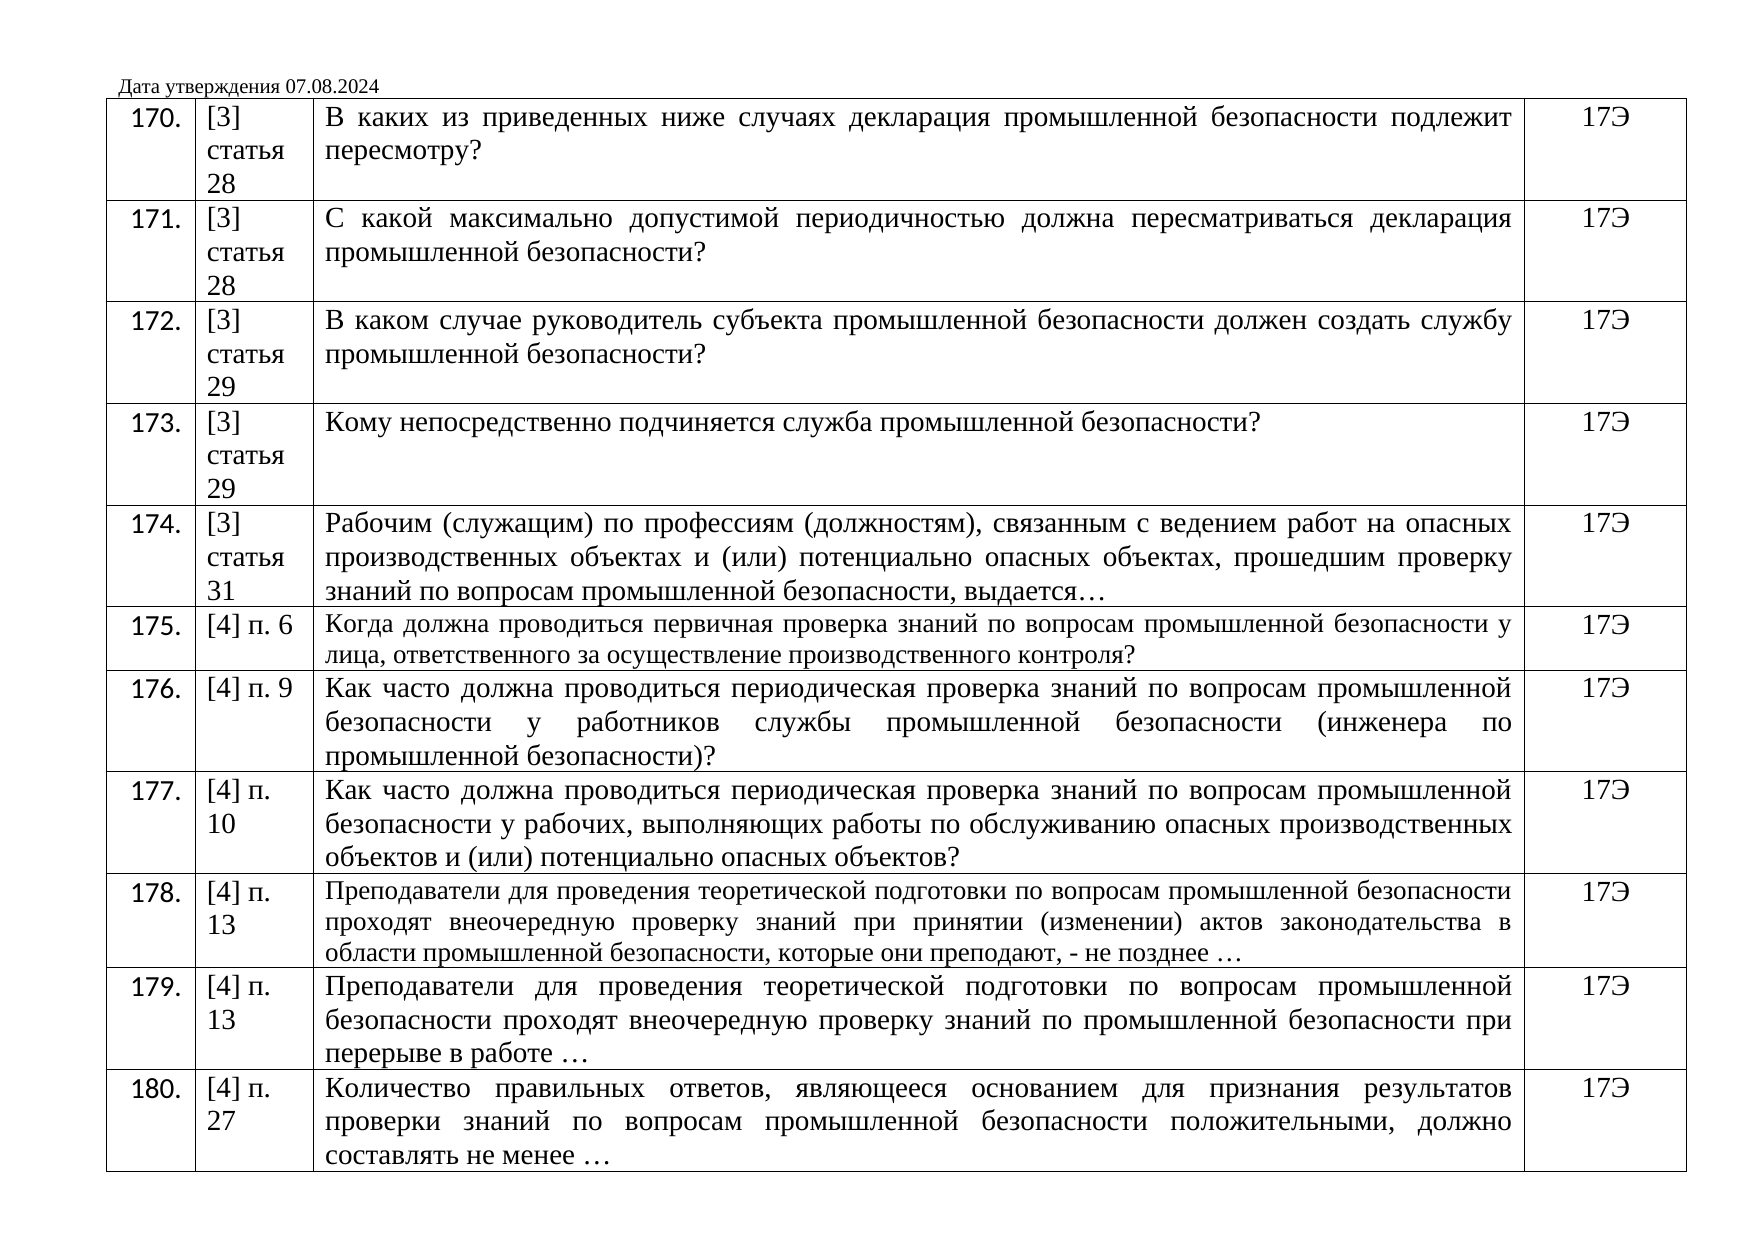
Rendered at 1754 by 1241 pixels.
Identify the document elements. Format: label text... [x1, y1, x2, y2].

table_cell 17Э [1525, 874, 1686, 967]
table_cell 17Э [1525, 201, 1686, 301]
table_cell [3] статья 29 [196, 404, 313, 504]
table_cell [4] п. 9 [196, 671, 313, 771]
table_cell Как часто должна проводиться периодическая проверка знаний по вопросам промышленной безопасности у рабочих, выполняющих работы по обслуживанию опасных производственных объектов и (или) потенциально опасных объектов? [314, 772, 1524, 873]
table_cell [4] п. 10 [196, 772, 313, 873]
table_cell [4] п. 13 [196, 968, 313, 1069]
table_cell [4] п. 13 [196, 874, 313, 967]
table_cell [107, 772, 195, 873]
table_cell [107, 1070, 195, 1171]
table_cell Кому непосредственно подчиняется служба промышленной безопасности? [314, 404, 1524, 504]
table_cell С какой максимально допустимой периодичностью должна пересматриваться декларация промышленной безопасности? [314, 201, 1524, 301]
table_cell [107, 968, 195, 1069]
table_cell 17Э [1525, 772, 1686, 873]
table_cell 17Э [1525, 671, 1686, 771]
table_cell [107, 607, 195, 669]
table_cell 17Э [1525, 302, 1686, 403]
table_cell [3] статья 28 [196, 99, 313, 199]
table_cell Когда должна проводиться первичная проверка знаний по вопросам промышленной безопасности у лица, ответственного за осуществление производственного контроля? [314, 607, 1524, 669]
table_cell [3] статья 28 [196, 201, 313, 301]
table_cell 17Э [1525, 404, 1686, 504]
table_cell [107, 99, 195, 199]
table_cell 17Э [1525, 99, 1686, 199]
table_cell [107, 201, 195, 301]
table_cell Преподаватели для проведения теоретической подготовки по вопросам промышленной безопасности проходят внеочередную проверку знаний при принятии (изменении) актов законодательства в области промышленной безопасности, которые они преподают, - не позднее … [314, 874, 1524, 967]
table_cell [107, 506, 195, 606]
table_cell Как часто должна проводиться периодическая проверка знаний по вопросам промышленной безопасности у работников службы промышленной безопасности (инженера по промышленной безопасности)? [314, 671, 1524, 771]
table_cell [107, 671, 195, 771]
table_cell Рабочим (служащим) по профессиям (должностям), связанным с ведением работ на опасных производственных объектах и (или) потенциально опасных объектах, прошедшим проверку знаний по вопросам промышленной безопасности, выдается… [314, 506, 1524, 606]
table_cell 17Э [1525, 506, 1686, 606]
table_cell [107, 874, 195, 967]
table_cell 17Э [1525, 968, 1686, 1069]
table_cell Количество правильных ответов, являющееся основанием для признания результатов проверки знаний по вопросам промышленной безопасности положительными, должно составлять не менее … [314, 1070, 1524, 1171]
table_cell В каких из приведенных ниже случаях декларация промышленной безопасности подлежит пересмотру? [314, 99, 1524, 199]
table_cell [4] п. 27 [196, 1070, 313, 1171]
table_cell [4] п. 6 [196, 607, 313, 669]
table_cell [107, 302, 195, 403]
table_cell 17Э [1525, 1070, 1686, 1171]
table_cell В каком случае руководитель субъекта промышленной безопасности должен создать службу промышленной безопасности? [314, 302, 1524, 403]
table_cell [107, 404, 195, 504]
table_cell Преподаватели для проведения теоретической подготовки по вопросам промышленной безопасности проходят внеочередную проверку знаний по промышленной безопасности при перерыве в работе … [314, 968, 1524, 1069]
table_cell 17Э [1525, 607, 1686, 669]
table_cell [3] статья 31 [196, 506, 313, 606]
table_cell [3] статья 29 [196, 302, 313, 403]
